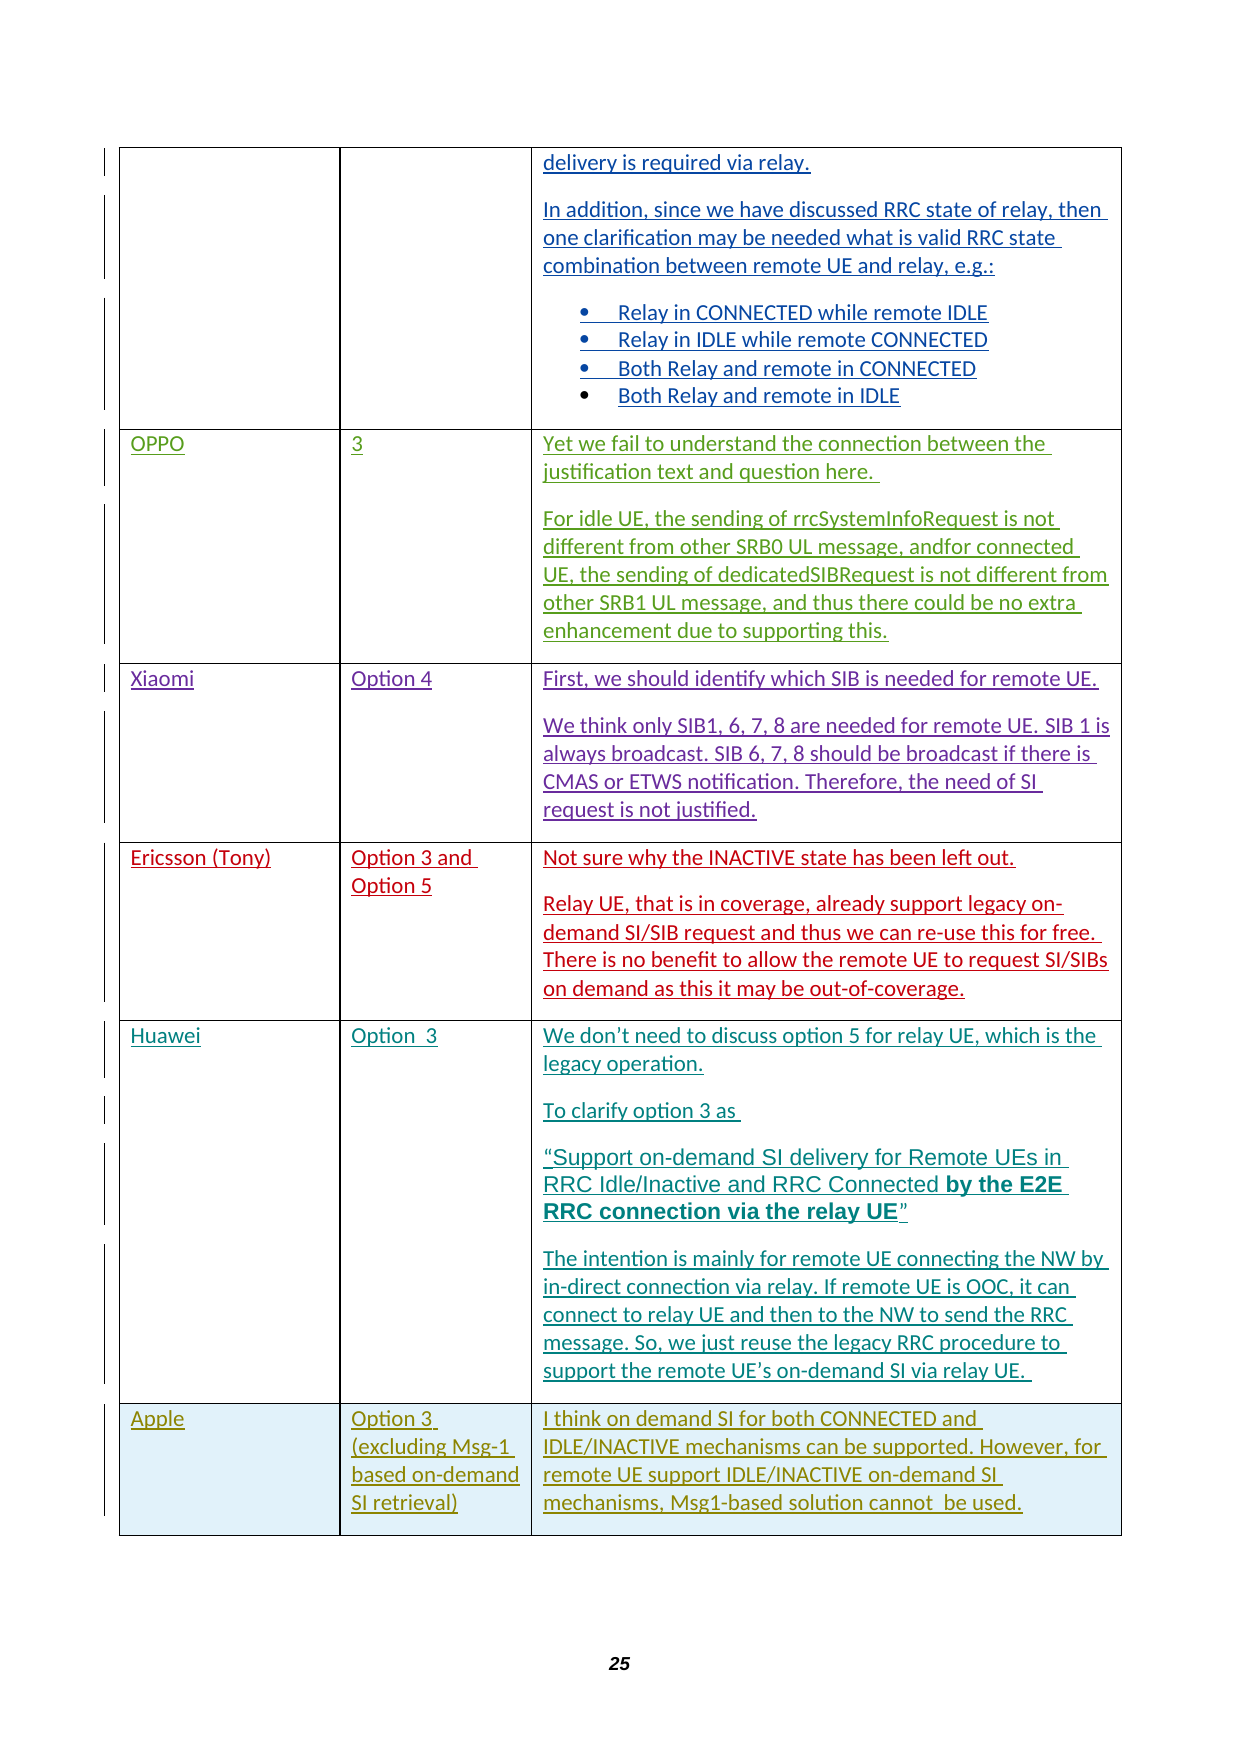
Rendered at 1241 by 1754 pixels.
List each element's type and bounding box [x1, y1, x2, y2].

table_cell [532, 1021, 1121, 1403]
table_cell [341, 843, 531, 1020]
table_cell [532, 843, 1121, 1020]
table_cell [341, 148, 531, 428]
table_cell [120, 1021, 339, 1403]
table_cell [120, 664, 339, 842]
table_cell [120, 148, 339, 428]
table_cell [532, 430, 1121, 663]
table_cell [532, 148, 1121, 428]
table_cell [341, 664, 531, 842]
table_cell [120, 843, 339, 1020]
table_cell [532, 664, 1121, 842]
table_cell [341, 430, 531, 663]
table_cell [120, 430, 339, 663]
table_cell [341, 1021, 531, 1403]
